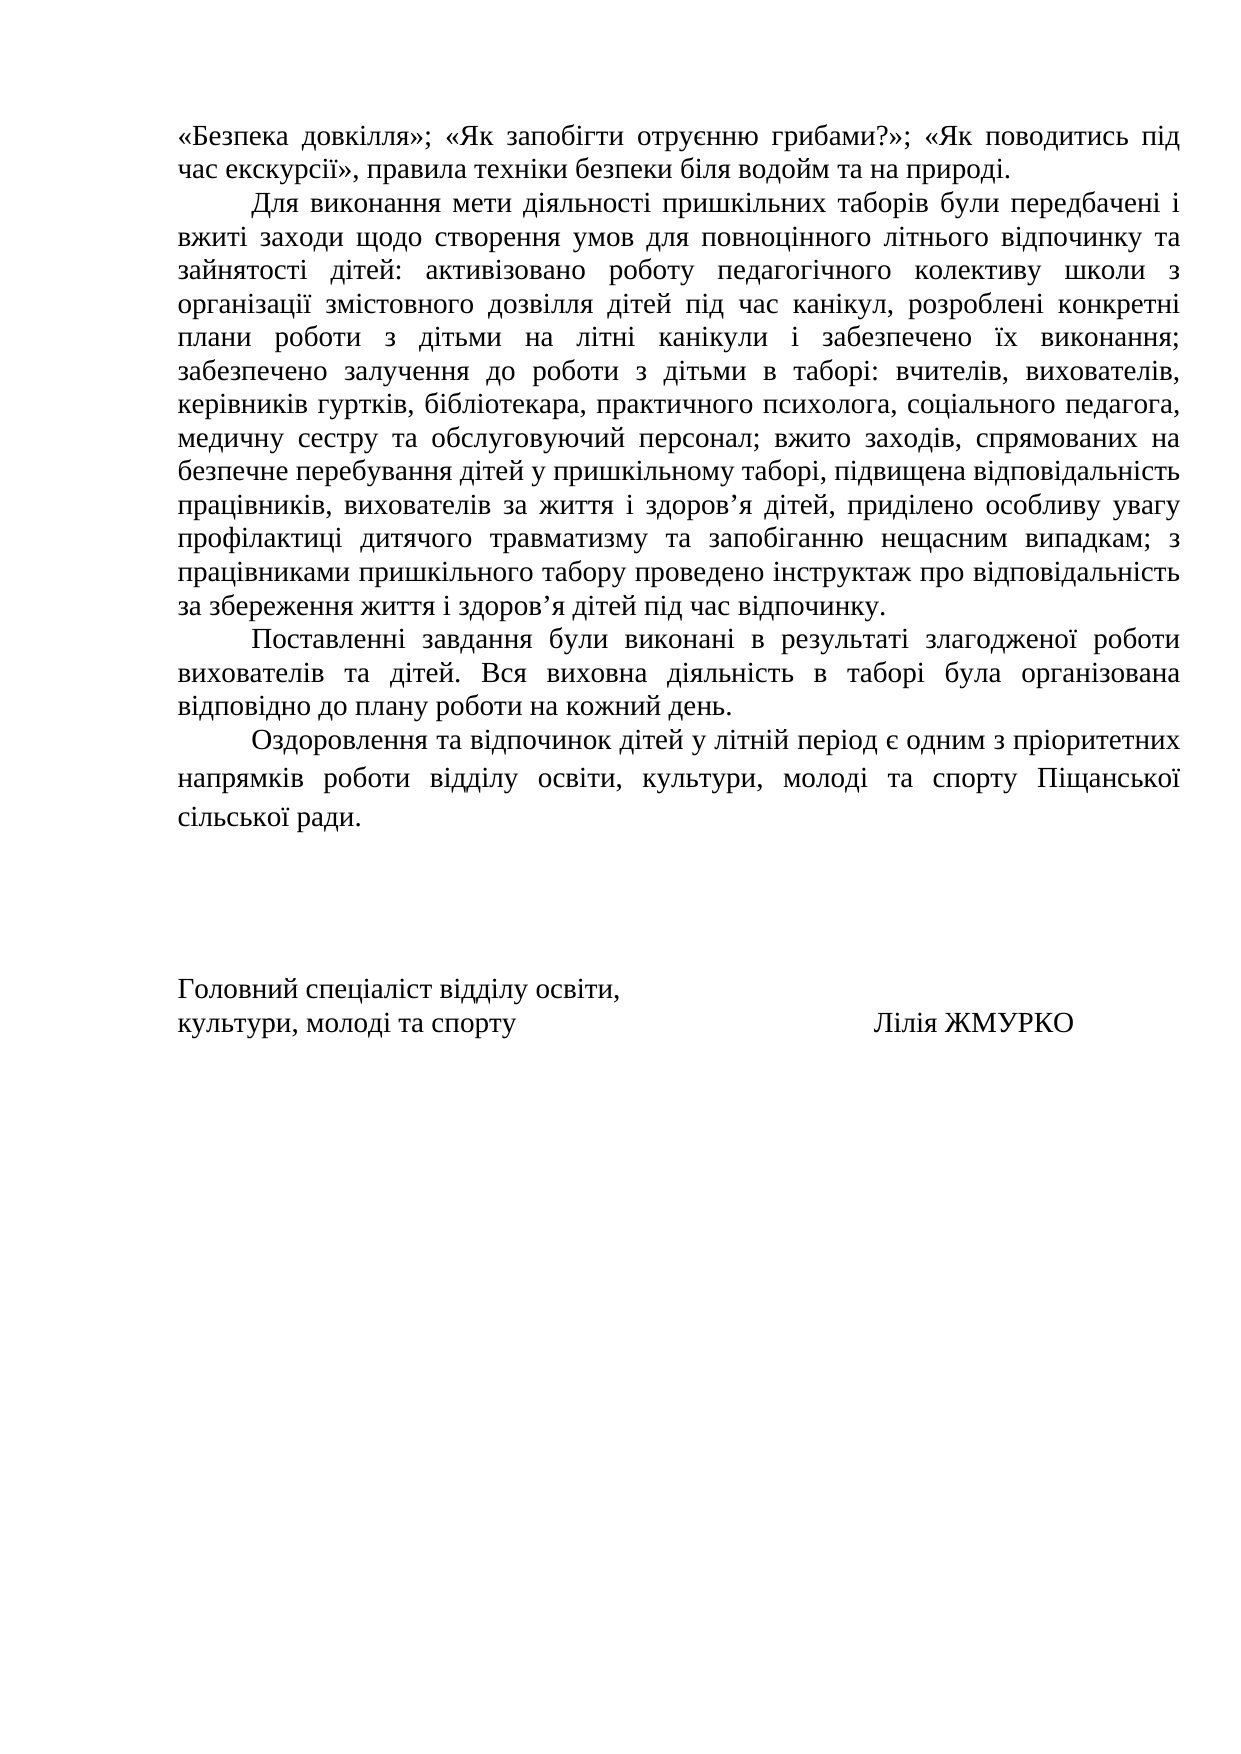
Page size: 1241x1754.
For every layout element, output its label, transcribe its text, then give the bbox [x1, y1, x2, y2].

text Оздоровлення та відпочинок дітей у літній період є одним з пріоритетних напрямків роботи відділу освіти, культури, молоді та спорту Піщанської сільської ради. [177, 722, 1181, 832]
text Поставленні завдання були виконані в результаті злагодженої роботи вихователів та дітей. Вся виховна діяльність в таборі була організована відповідно до плану роботи на кожний день. [177, 621, 1181, 722]
text Для виконання мети діяльності пришкільних таборів були передбачені і вжиті заходи щодо створення умов для повноцінного літнього відпочинку та зайнятості дітей: активізовано роботу педагогічного колективу школи з організації змістовного дозвілля дітей під час канікул, розроблені конкретні плани роботи з дітьми на літні канікули і забезпечено їх виконання; забезпечено залучення до роботи з дітьми в таборі: вчителів, вихователів, керівників гуртків, бібліотекара, практичного психолога, соціального педагога, медичну сестру та обслуговуючий персонал; вжито заходів, спрямованих на безпечне перебування дітей у пришкільному таборі, підвищена відповідальність працівників, вихователів за життя і здоров’я дітей, приділено особливу увагу профілактиці дитячого травматизму та запобіганню нещасним випадкам; з працівниками пришкільного табору проведено інструктаж про відповідальність за збереження життя і здоров’я дітей під час відпочинку. [177, 185, 1181, 621]
text Головний спеціаліст відділу освіти, [177, 972, 1181, 1005]
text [177, 118, 1181, 185]
text культури, молоді та спорту Лілія ЖМУРКО [177, 1005, 1181, 1039]
